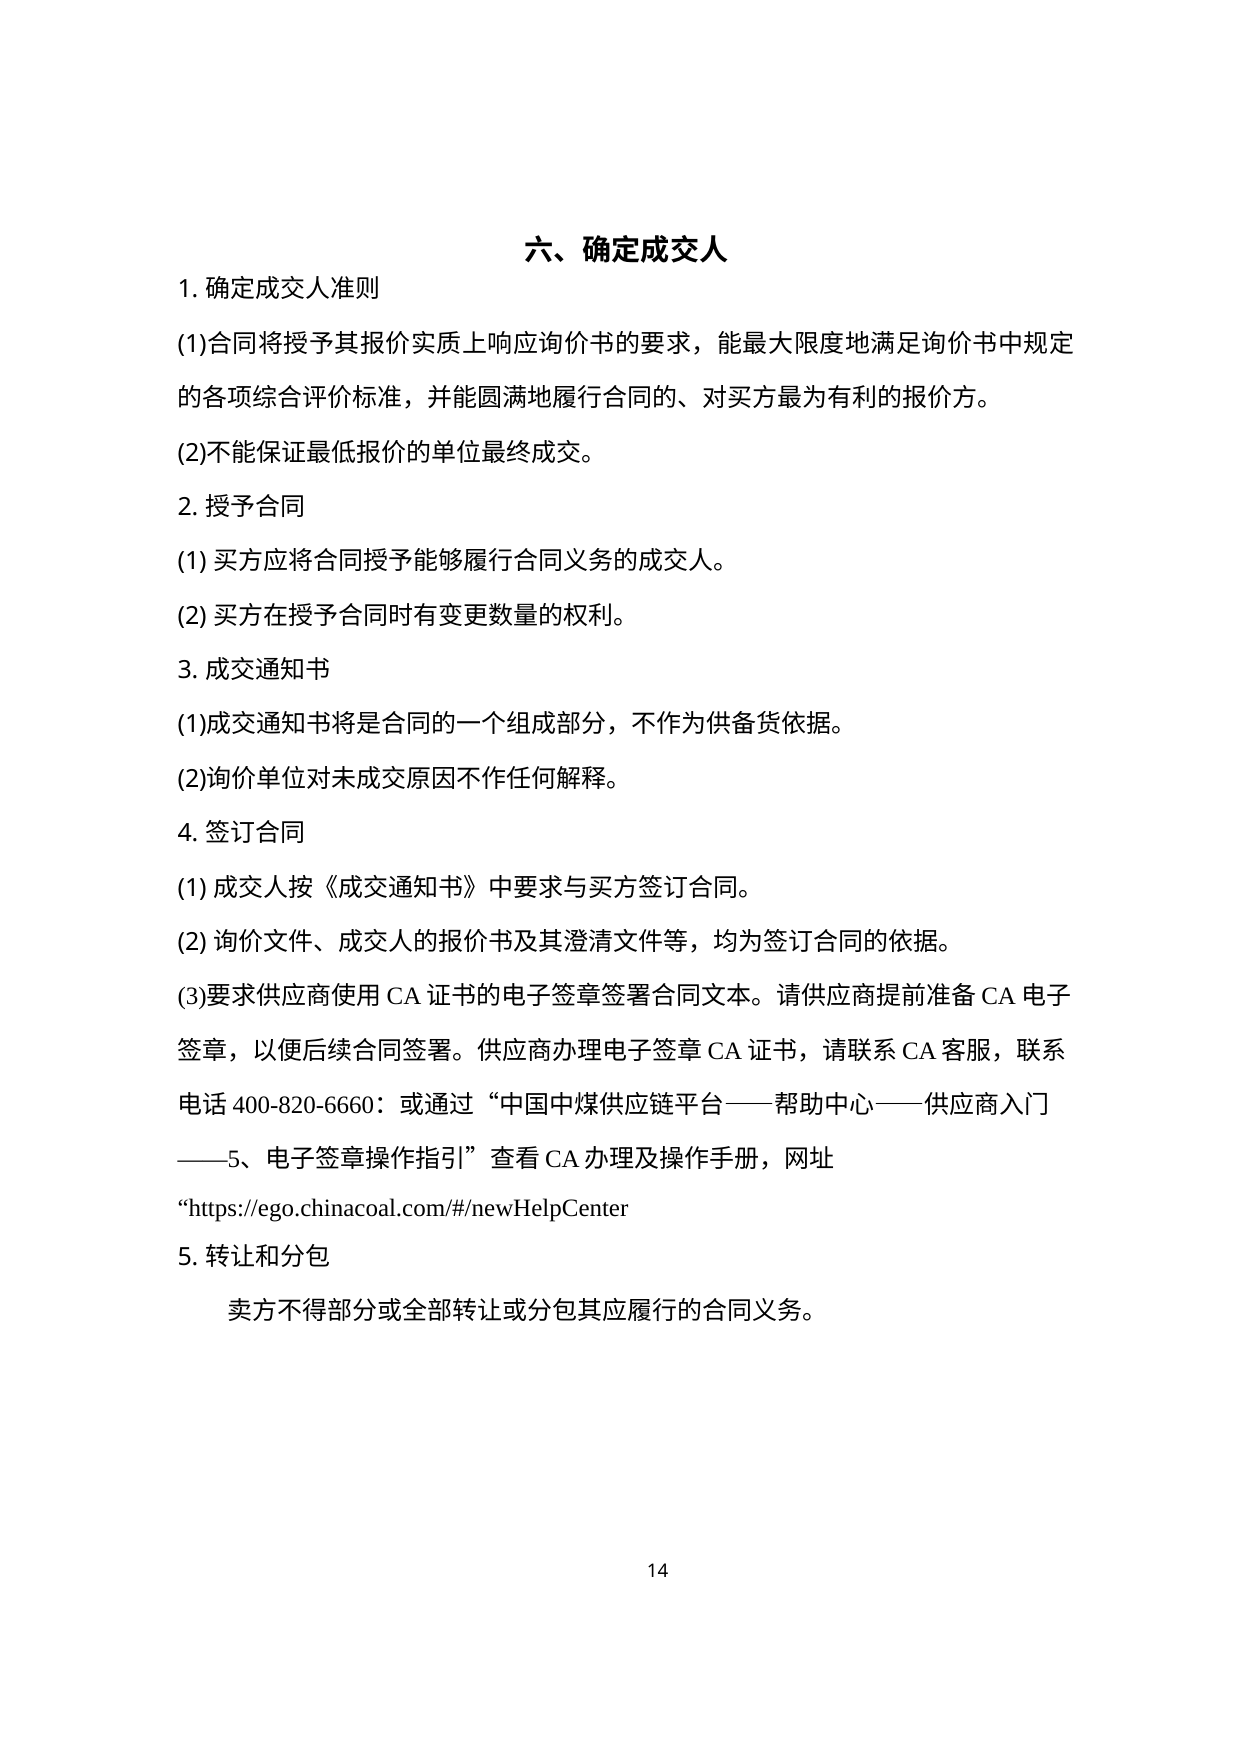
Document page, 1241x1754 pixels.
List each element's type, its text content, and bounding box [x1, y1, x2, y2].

text 3. 成交通知书 [177, 649, 1075, 686]
text ——5、电子签章操作指引”查看CA办理及操作手册，网址 [177, 1139, 1075, 1175]
text (1)成交通知书将是合同的一个组成部分，不作为供备货依据。 [177, 704, 1075, 740]
text 4. 签订合同 [177, 813, 1075, 849]
text 5. 转让和分包 [177, 1236, 1075, 1273]
text (2) 买方在授予合同时有变更数量的权利。 [177, 595, 1075, 631]
text (1) 买方应将合同授予能够履行合同义务的成交人。 [177, 541, 1075, 577]
text 电话400-820-6660：或通过“中国中煤供应链平台——帮助中心——供应商入门 [177, 1084, 1075, 1121]
text (2)不能保证最低报价的单位最终成交。 [177, 432, 1075, 468]
text 1. 确定成交人准则 [177, 269, 1075, 305]
text 六、确定成交人 [177, 227, 1075, 269]
text “https://ego.chinacoal.com/#/newHelpCenter [177, 1193, 1075, 1222]
text 签章，以便后续合同签署。供应商办理电子签章CA证书，请联系CA客服，联系 [177, 1030, 1075, 1066]
text (1) 成交人按《成交通知书》中要求与买方签订合同。 [177, 867, 1075, 903]
text 2. 授予合同 [177, 486, 1075, 523]
text (3)要求供应商使用CA证书的电子签章签署合同文本。请供应商提前准备CA电子 [177, 976, 1075, 1012]
text (2) 询价文件、成交人的报价书及其澄清文件等，均为签订合同的依据。 [177, 921, 1075, 958]
text (1)合同将授予其报价实质上响应询价书的要求，能最大限度地满足询价书中规定的各项综合评价标准，并能圆满地履行合同的、对买方最为有利的报价方。 [177, 323, 1075, 414]
text (2)询价单位对未成交原因不作任何解释。 [177, 758, 1075, 794]
text 卖方不得部分或全部转让或分包其应履行的合同义务。 [177, 1291, 1075, 1327]
